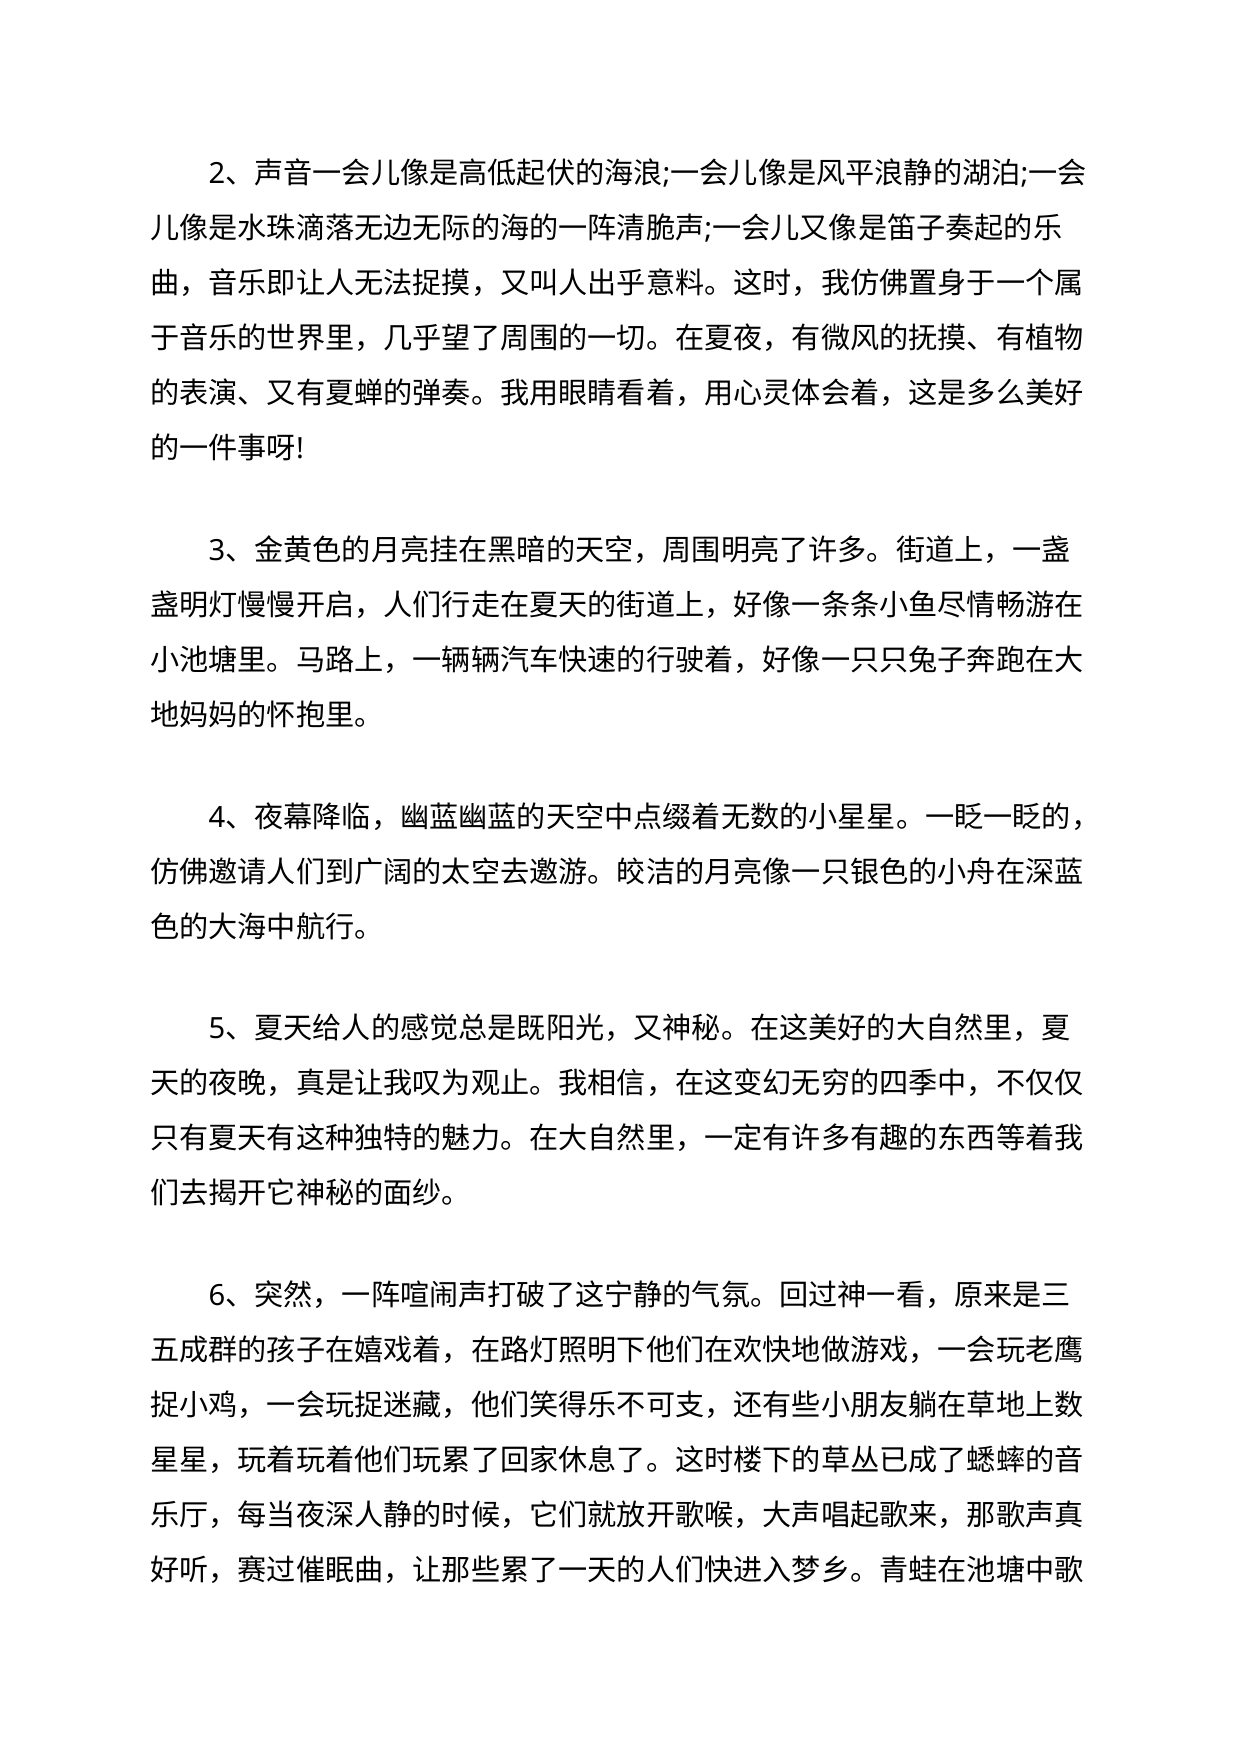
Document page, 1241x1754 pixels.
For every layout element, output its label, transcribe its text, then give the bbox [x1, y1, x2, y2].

text 4、夜幕降临，幽蓝幽蓝的天空中点缀着无数的小星星。一眨一眨的，仿佛邀请人们到广阔的太空去邀游。皎洁的月亮像一只银色的小舟在深蓝色的大海中航行。 [150, 793, 1090, 945]
text 5、夏天给人的感觉总是既阳光，又神秘。在这美好的大自然里，夏天的夜晚，真是让我叹为观止。我相信，在这变幻无穷的四季中，不仅仅只有夏天有这种独特的魅力。在大自然里，一定有许多有趣的东西等着我们去揭开它神秘的面纱。 [150, 1005, 1090, 1212]
text 2、声音一会儿像是高低起伏的海浪;一会儿像是风平浪静的湖泊;一会儿像是水珠滴落无边无际的海的一阵清脆声;一会儿又像是笛子奏起的乐曲，音乐即让人无法捉摸，又叫人出乎意料。这时，我仿佛置身于一个属于音乐的世界里，几乎望了周围的一切。在夏夜，有微风的抚摸、有植物的表演、又有夏蝉的弹奏。我用眼睛看着，用心灵体会着，这是多么美好的一件事呀! [150, 150, 1090, 467]
text 3、金黄色的月亮挂在黑暗的天空，周围明亮了许多。街道上，一盏盏明灯慢慢开启，人们行走在夏天的街道上，好像一条条小鱼尽情畅游在小池塘里。马路上，一辆辆汽车快速的行驶着，好像一只只兔子奔跑在大地妈妈的怀抱里。 [150, 527, 1090, 734]
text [150, 1271, 1090, 1588]
